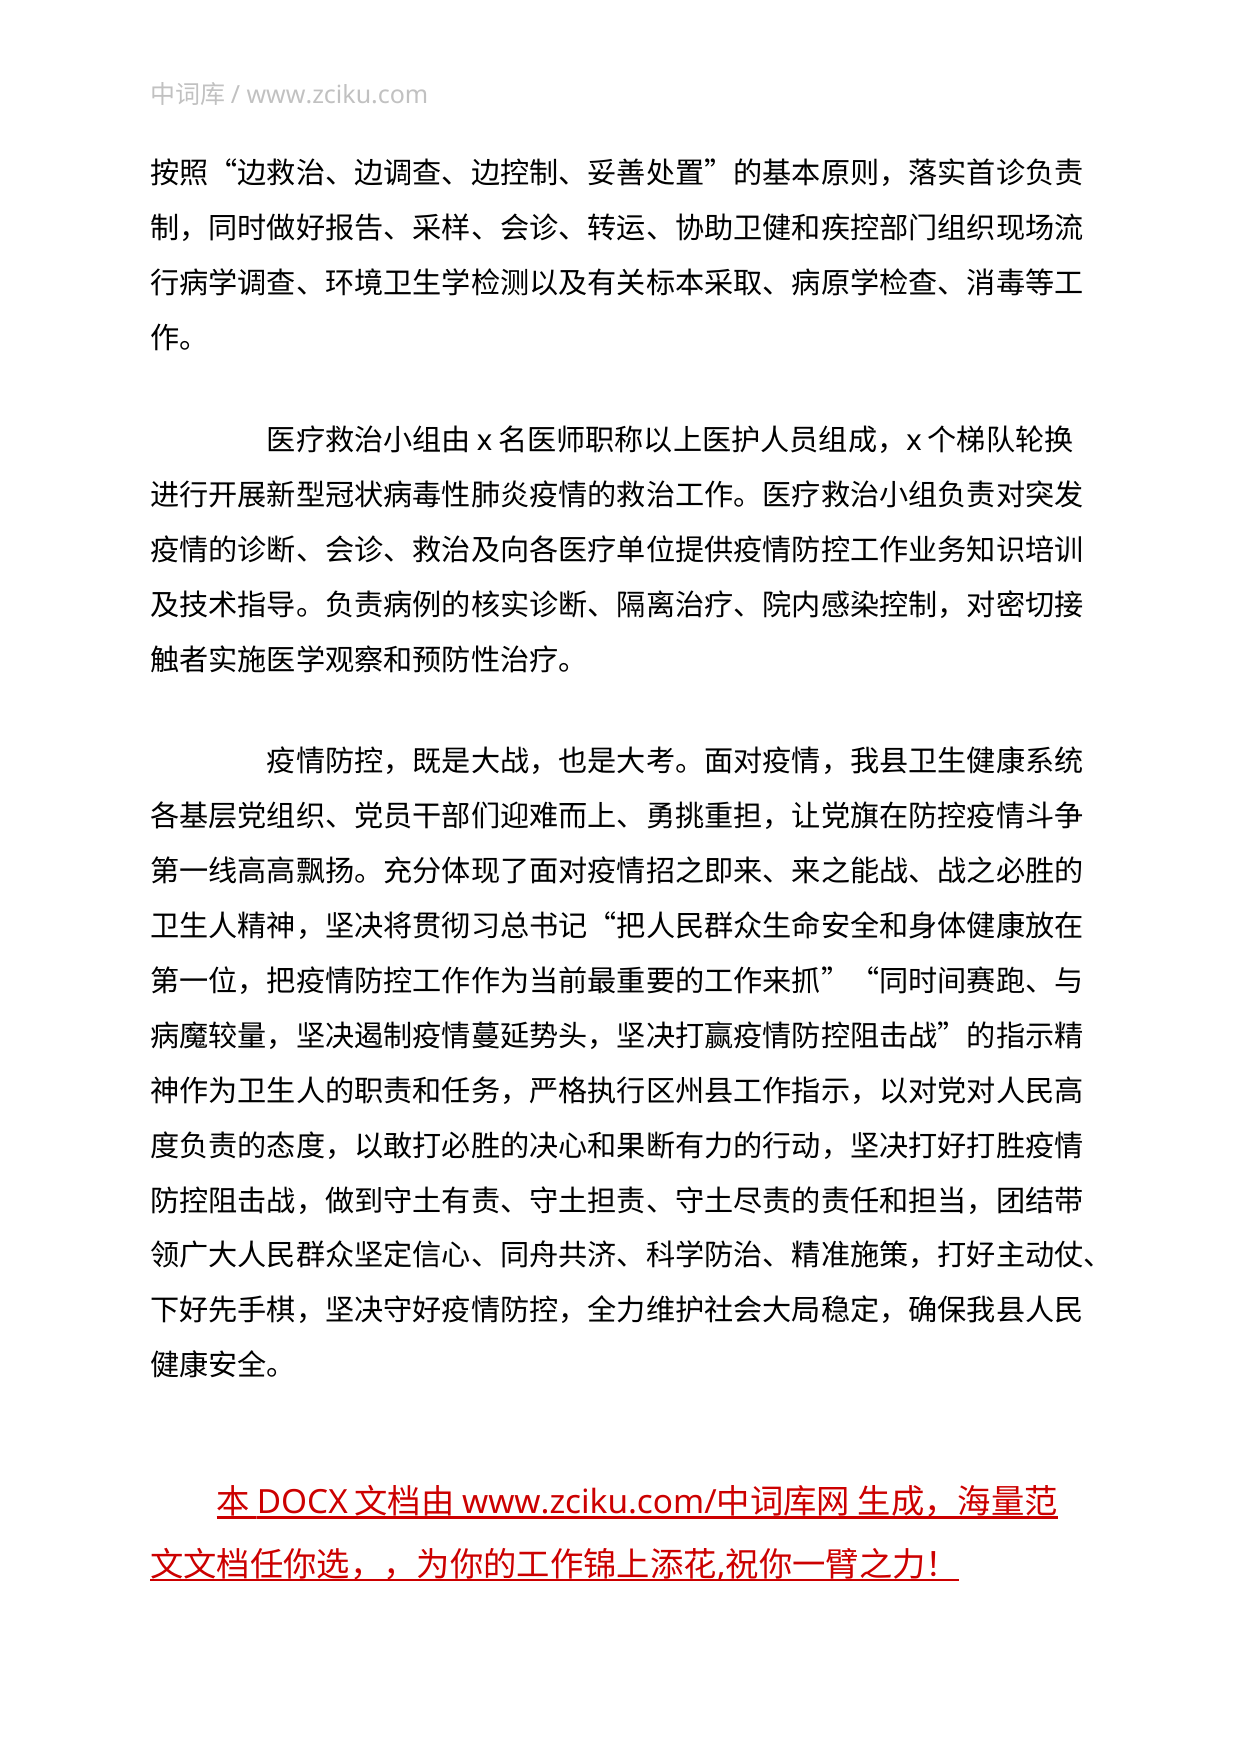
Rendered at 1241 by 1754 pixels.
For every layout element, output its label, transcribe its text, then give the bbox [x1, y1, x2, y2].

text 疫情防控，既是大战，也是大考。面对疫情，我县卫生健康系统各基层党组织、党员干部们迎难而上、勇挑重担，让党旗在防控疫情斗争第一线高高飘扬。充分体现了面对疫情招之即来、来之能战、战之必胜的卫生人精神，坚决将贯彻习总书记“把人民群众生命安全和身体健康放在第一位，把疫情防控工作作为当前最重要的工作来抓”“同时间赛跑、与病魔较量，坚决遏制疫情蔓延势头，坚决打赢疫情防控阻击战”的指示精神作为卫生人的职责和任务，严格执行区州县工作指示，以对党对人民高度负责的态度，以敢打必胜的决心和果断有力的行动，坚决打好打胜疫情防控阻击战，做到守土有责、守土担责、守土尽责的责任和担当，团结带领广大人民群众坚定信心、同舟共济、科学防治、精准施策，打好主动仗、下好先手棋，坚决守好疫情防控，全力维护社会大局稳定，确保我县人民健康安全。 [150, 738, 1090, 1384]
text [150, 150, 1090, 357]
text 医疗救治小组由x名医师职称以上医护人员组成，x个梯队轮换进行开展新型冠状病毒性肺炎疫情的救治工作。医疗救治小组负责对突发疫情的诊断、会诊、救治及向各医疗单位提供疫情防控工作业务知识培训及技术指导。负责病例的核实诊断、隔离治疗、院内感染控制，对密切接触者实施医学观察和预防性治疗。 [150, 416, 1090, 678]
text 本DOCX文档由 www.zciku.com/中词库网 生成，海量范文文档任你选，，为你的工作锦上添花,祝你一臂之力！ [150, 1475, 1090, 1586]
